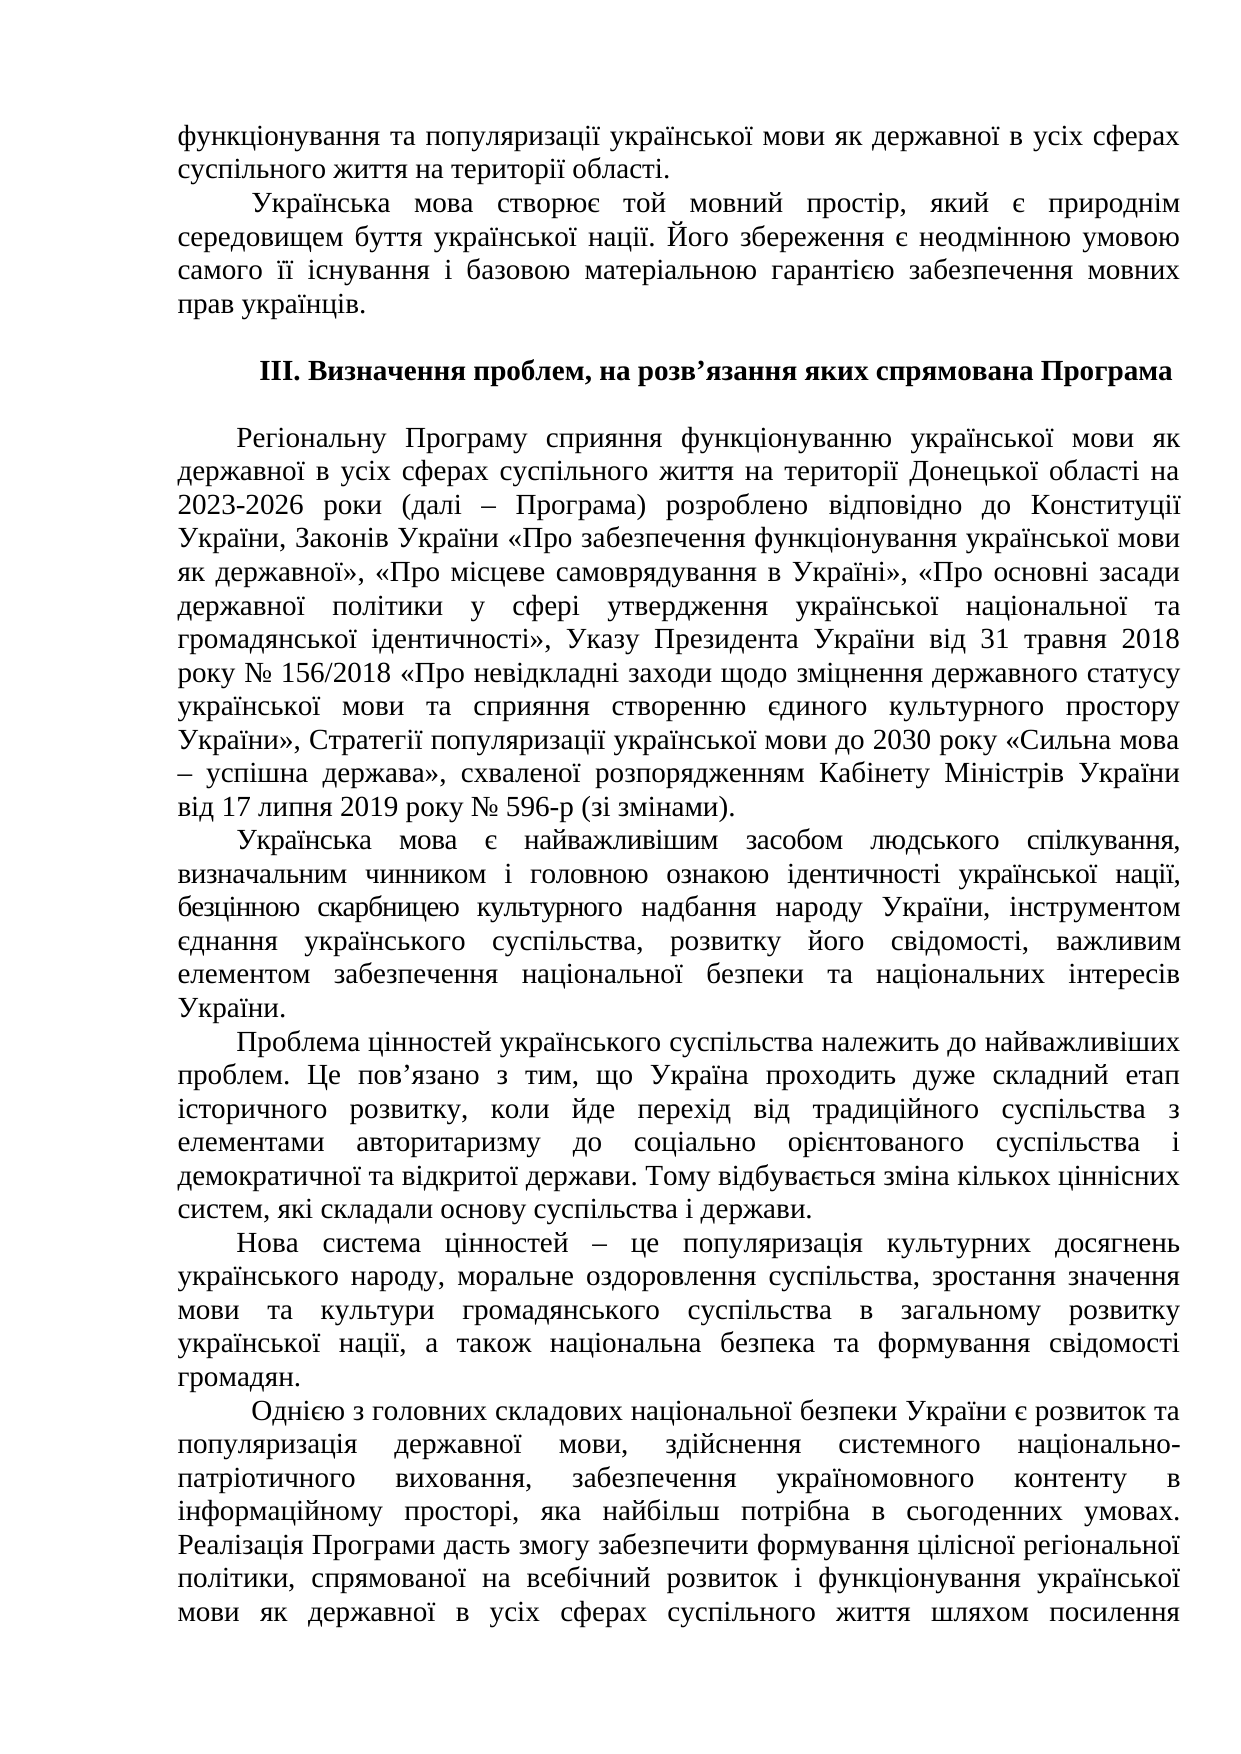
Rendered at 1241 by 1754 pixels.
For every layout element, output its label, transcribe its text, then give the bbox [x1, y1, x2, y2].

text Нова система цінностей – це популяризація культурних досягнень українського народу, моральне оздоровлення суспільства, зростання значення мови та культури громадянського суспільства в загальному розвитку української нації, а також національна безпека та формування свідомості громадян. [177, 1225, 1181, 1393]
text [177, 118, 1181, 185]
text Регіональну Програму сприяння функціонуванню української мови як державної в усіх сферах суспільного життя на території Донецької області на 2023-2026 роки (далі – Програма) розроблено відповідно до Конституції України, Законів України «Про забезпечення функціонування української мови як державної», «Про місцеве самоврядування в Україні», «Про основні засади державної політики у сфері утвердження української національної та громадянської ідентичності», Указу Президента України від 31 травня 2018 року № 156/2018 «Про невідкладні заходи щодо зміцнення державного статусу української мови та сприяння створенню єдиного культурного простору України», Стратегії популяризації української мови до 2030 року «Сильна мова – успішна держава», схваленої розпорядженням Кабінету Міністрів України від 17 липня 2019 року № 596-р (зі змінами). [177, 420, 1181, 822]
text Українська мова є найважливішим засобом людського спілкування, визначальним чинником і головною ознакою ідентичності української нації, безцінною скарбницею культурного надбання народу України, інструментом єднання українського суспільства, розвитку його свідомості, важливим елементом забезпечення національної безпеки та національних інтересів України. [177, 822, 1181, 1024]
text Проблема цінностей українського суспільства належить до найважливіших проблем. Це пов’язано з тим, що Україна проходить дуже складний етап історичного розвитку, коли йде перехід від традиційного суспільства з елементами авторитаризму до соціально орієнтованого суспільства і демократичної та відкритої держави. Тому відбувається зміна кількох ціннісних систем, які складали основу суспільства і держави. [177, 1024, 1181, 1225]
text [177, 1393, 1181, 1627]
text Українська мова створює той мовний простір, який є природнім середовищем буття української нації. Його збереження є неодмінною умовою самого її існування і базовою матеріальною гарантією забезпечення мовних прав українців. [177, 185, 1181, 319]
text ІІІ. Визначення проблем, на розв’язання яких спрямована Програма [177, 353, 1181, 386]
